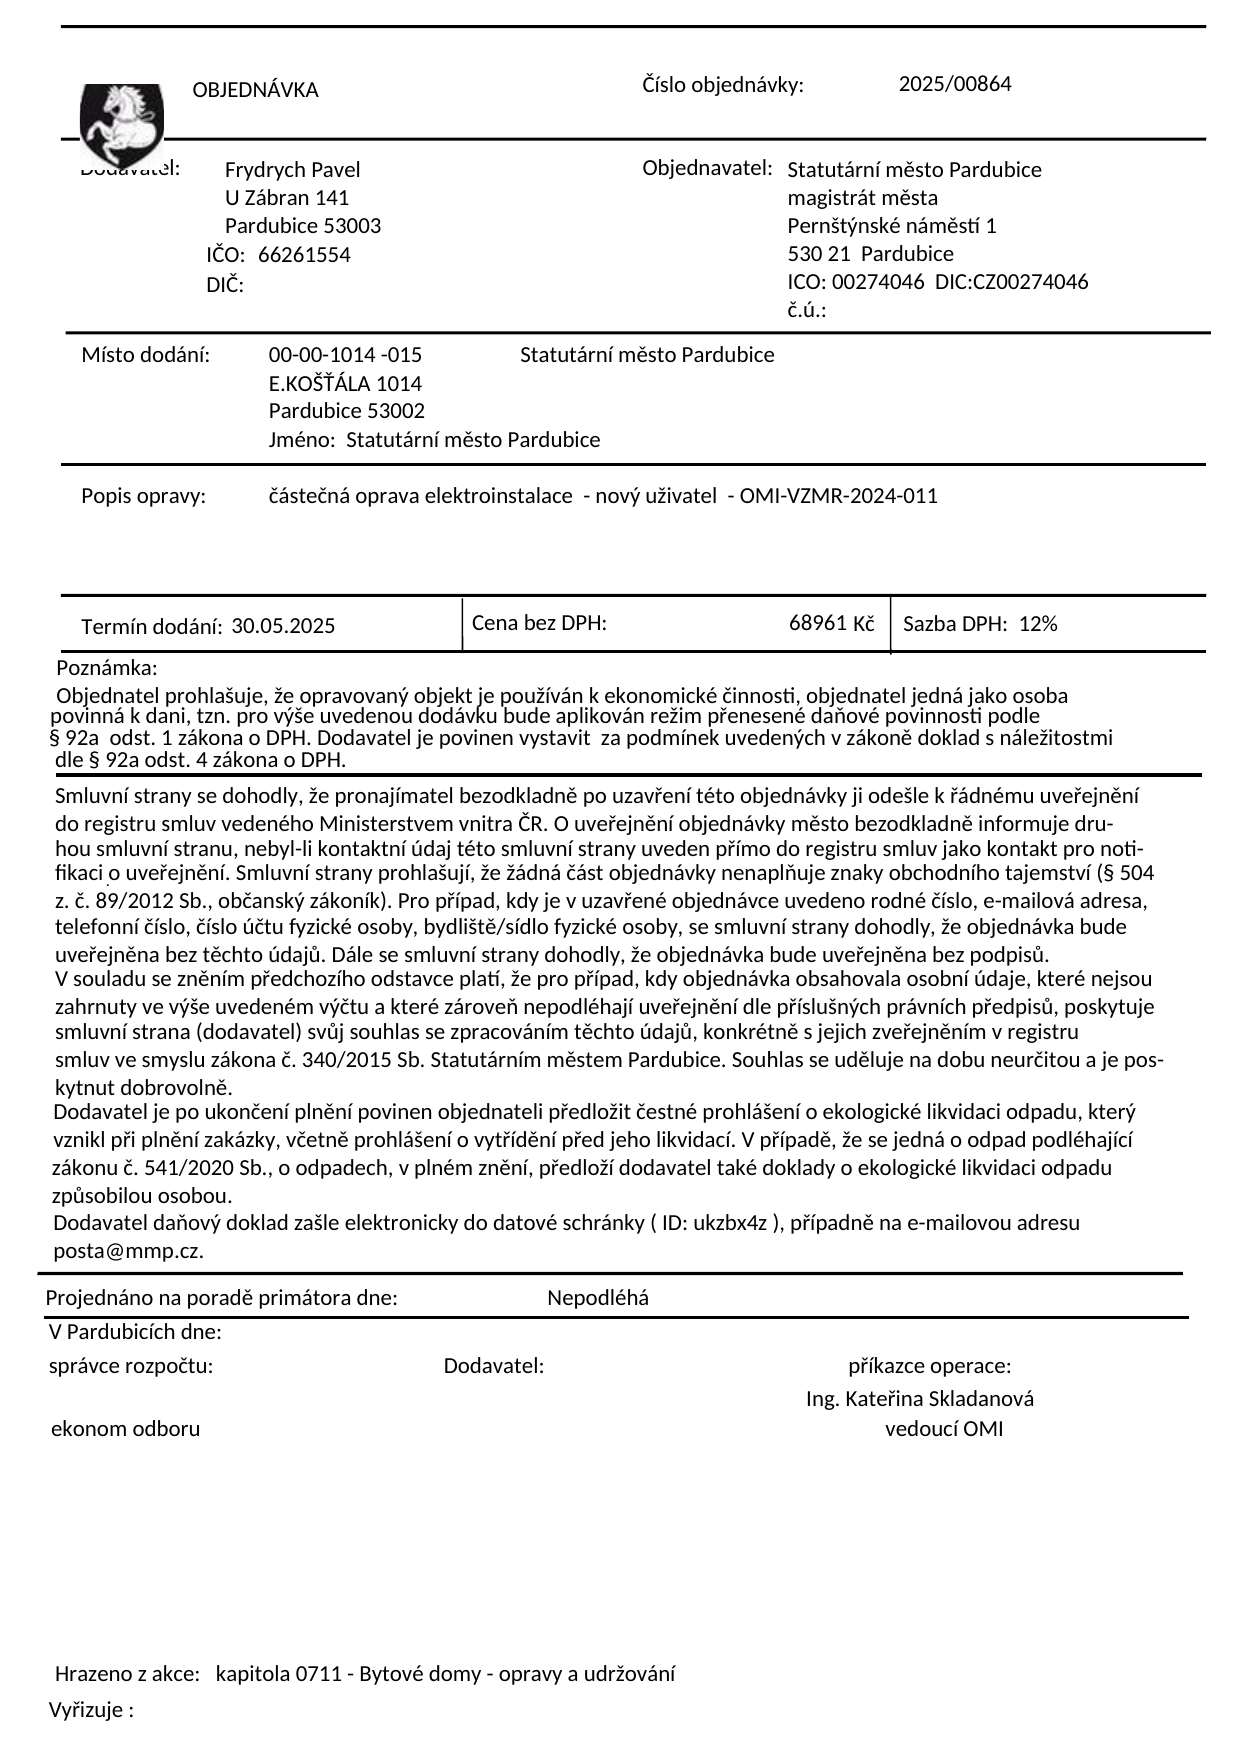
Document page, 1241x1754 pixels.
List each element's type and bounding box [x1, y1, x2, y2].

picture [79, 84, 164, 170]
